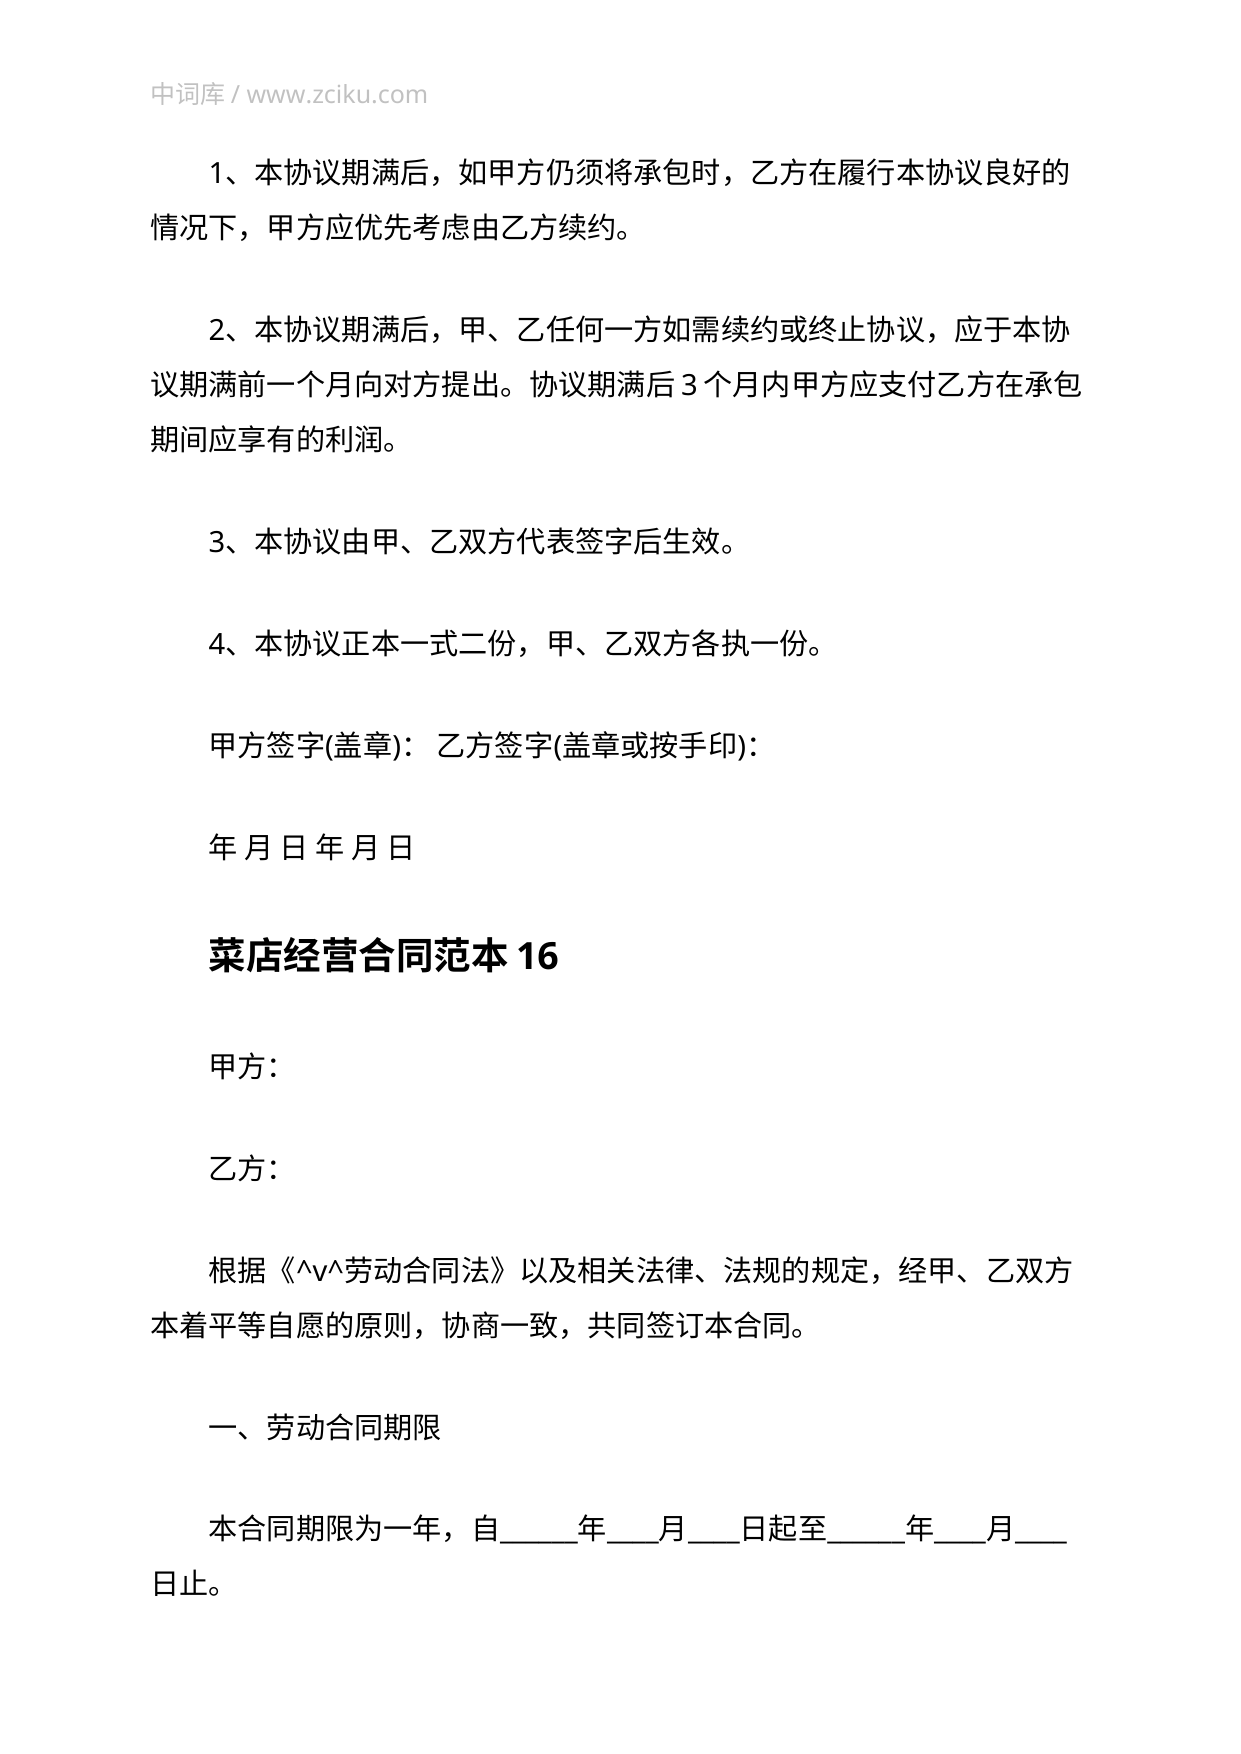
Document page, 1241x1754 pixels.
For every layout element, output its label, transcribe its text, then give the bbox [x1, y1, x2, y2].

text 2、本协议期满后，甲、乙任何一方如需续约或终止协议，应于本协议期满前一个月向对方提出。协议期满后3个月内甲方应支付乙方在承包期间应享有的利润。 [150, 307, 1090, 459]
text 1、本协议期满后，如甲方仍须将承包时，乙方在履行本协议良好的情况下，甲方应优先考虑由乙方续约。 [150, 150, 1090, 247]
text 4、本协议正本一式二份，甲、乙双方各执一份。 [150, 621, 1090, 663]
text 年 月 日 年 月 日 [150, 824, 1090, 867]
text 根据《^v^劳动合同法》以及相关法律、法规的规定，经甲、乙双方本着平等自愿的原则，协商一致，共同签订本合同。 [150, 1247, 1090, 1345]
text 3、本协议由甲、乙双方代表签字后生效。 [150, 518, 1090, 561]
text 甲方签字(盖章)： 乙方签字(盖章或按手印)： [150, 722, 1090, 765]
text 菜店经营合同范本16 [150, 926, 1090, 981]
text 乙方： [150, 1146, 1090, 1188]
text 甲方： [150, 1044, 1090, 1086]
text 本合同期限为一年，自______年____月____日起至______年____月____日止。 [150, 1506, 1090, 1603]
text 一、劳动合同期限 [150, 1404, 1090, 1446]
